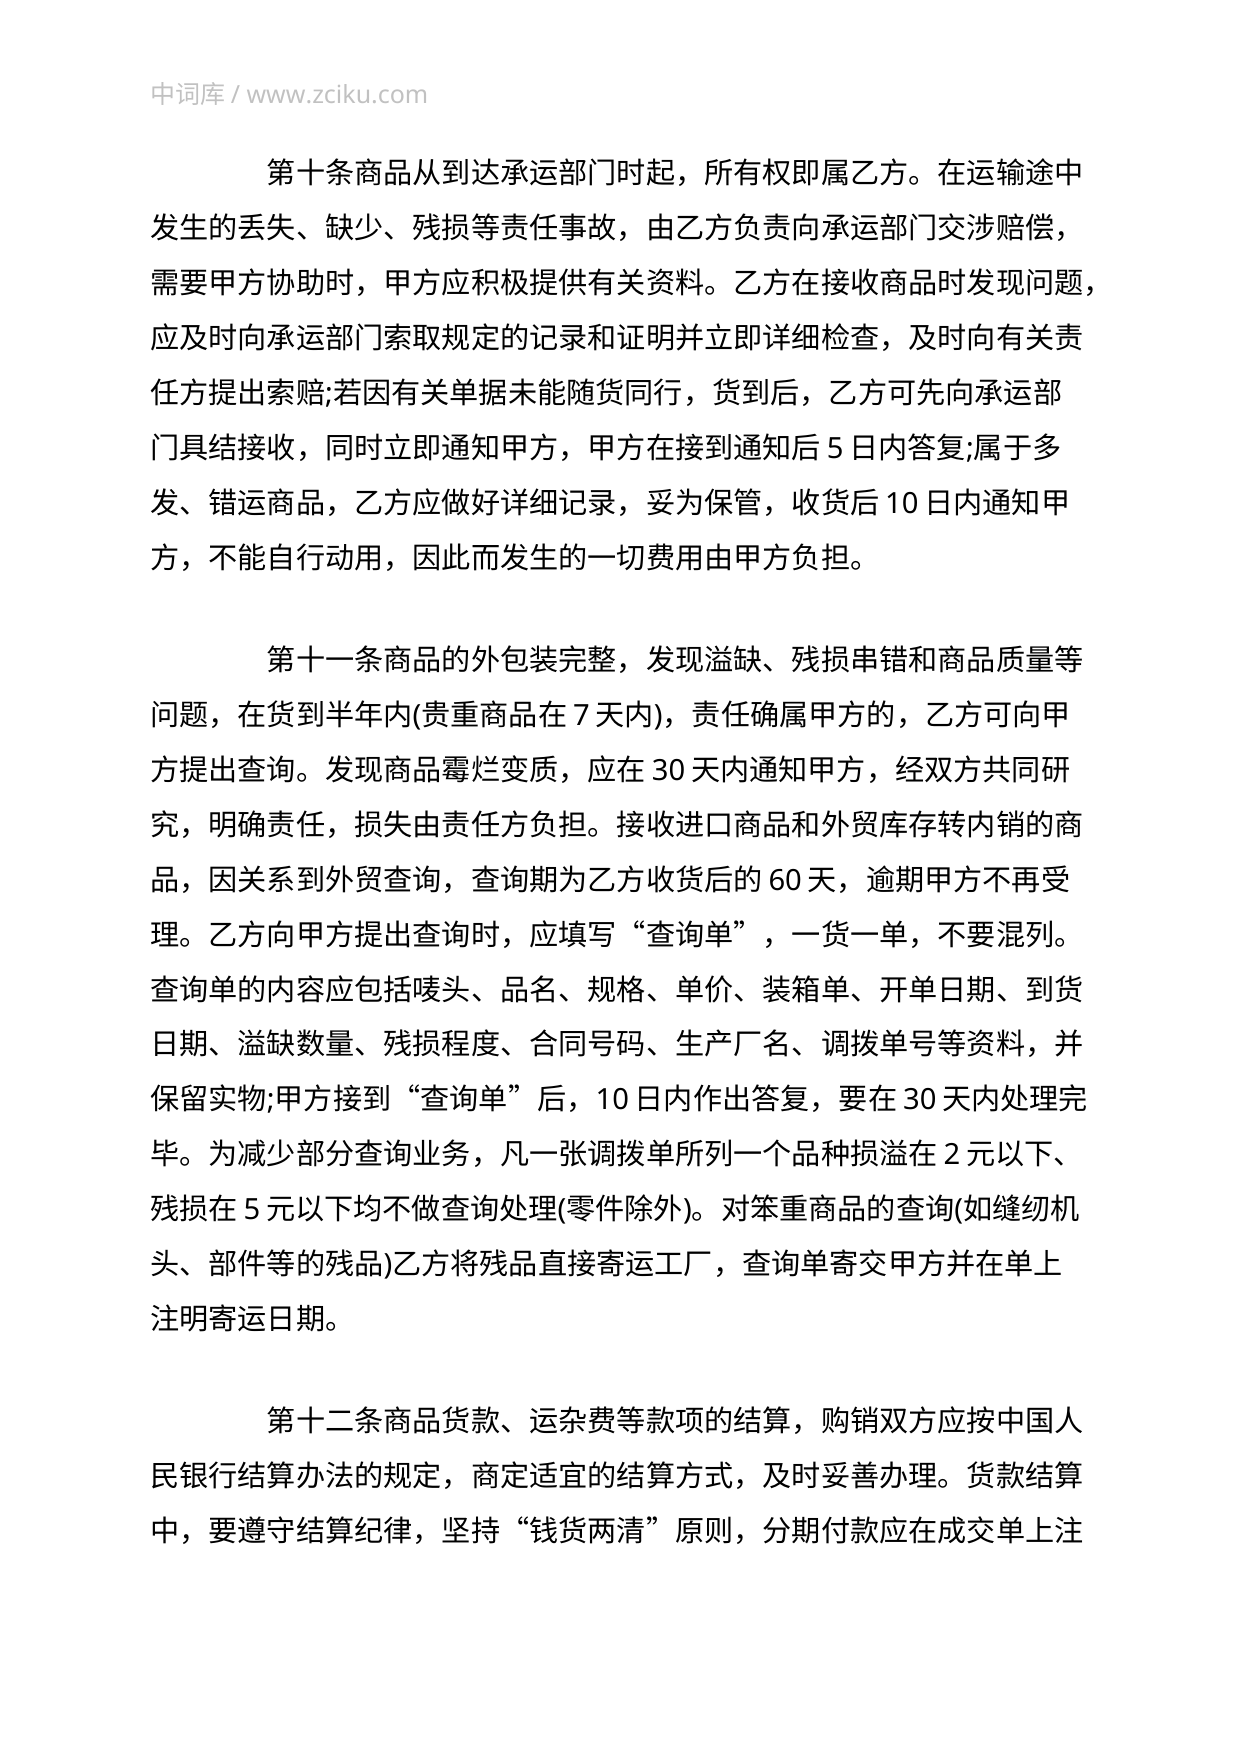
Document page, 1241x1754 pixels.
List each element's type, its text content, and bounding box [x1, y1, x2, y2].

text 第十条商品从到达承运部门时起，所有权即属乙方。在运输途中发生的丢失、缺少、残损等责任事故，由乙方负责向承运部门交涉赔偿，需要甲方协助时，甲方应积极提供有关资料。乙方在接收商品时发现问题，应及时向承运部门索取规定的记录和证明并立即详细检查，及时向有关责任方提出索赔;若因有关单据未能随货同行，货到后，乙方可先向承运部门具结接收，同时立即通知甲方，甲方在接到通知后5日内答复;属于多发、错运商品，乙方应做好详细记录，妥为保管，收货后10日内通知甲方，不能自行动用，因此而发生的一切费用由甲方负担。 [150, 150, 1090, 577]
text 第十一条商品的外包装完整，发现溢缺、残损串错和商品质量等问题，在货到半年内(贵重商品在7天内)，责任确属甲方的，乙方可向甲方提出查询。发现商品霉烂变质，应在30天内通知甲方，经双方共同研究，明确责任，损失由责任方负担。接收进口商品和外贸库存转内销的商品，因关系到外贸查询，查询期为乙方收货后的60天，逾期甲方不再受理。乙方向甲方提出查询时，应填写“查询单”，一货一单，不要混列。查询单的内容应包括唛头、品名、规格、单价、装箱单、开单日期、到货日期、溢缺数量、残损程度、合同号码、生产厂名、调拨单号等资料，并保留实物;甲方接到“查询单”后，10日内作出答复，要在30天内处理完毕。为减少部分查询业务，凡一张调拨单所列一个品种损溢在2元以下、残损在5元以下均不做查询处理(零件除外)。对笨重商品的查询(如缝纫机头、部件等的残品)乙方将残品直接寄运工厂，查询单寄交甲方并在单上注明寄运日期。 [150, 636, 1090, 1338]
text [150, 1398, 1090, 1550]
